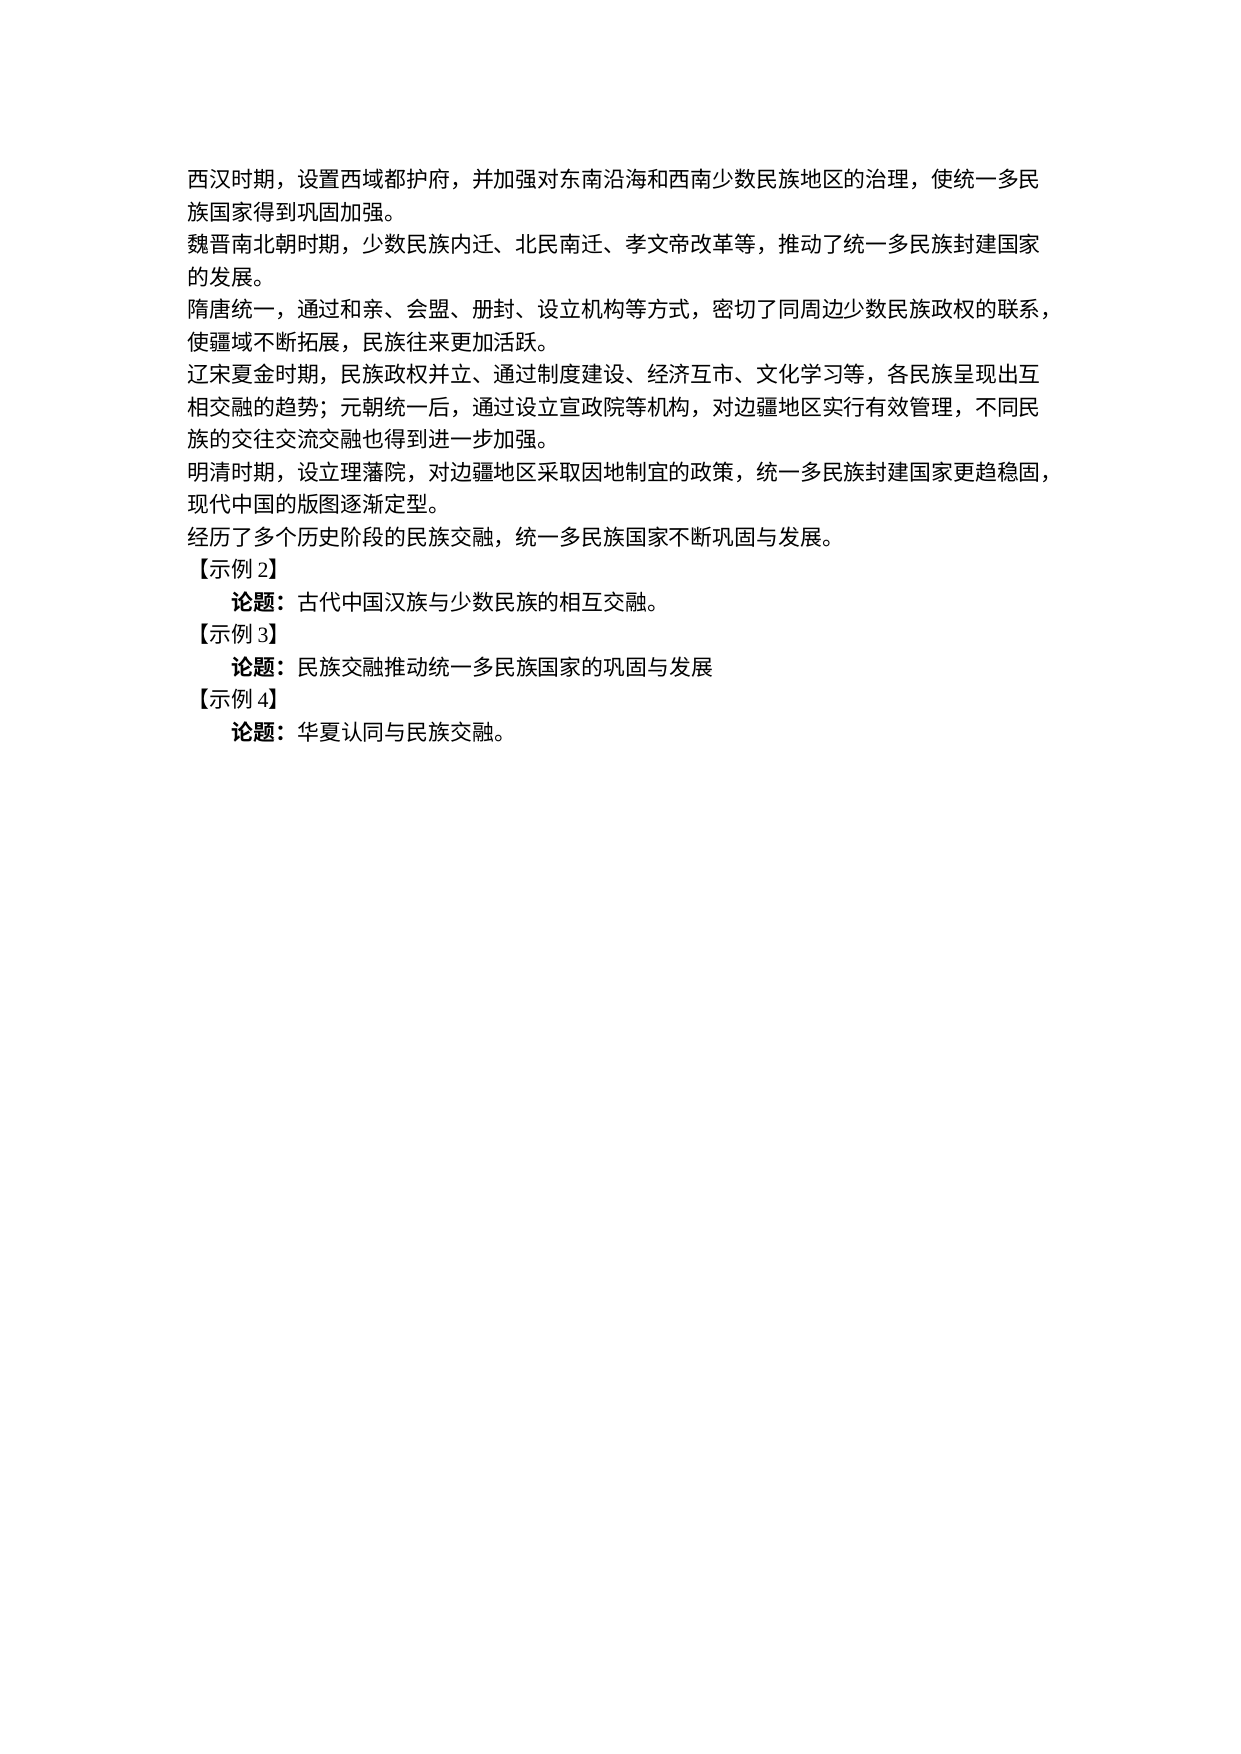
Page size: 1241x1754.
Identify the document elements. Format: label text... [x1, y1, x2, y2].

text 隋唐统一，通过和亲、会盟、册封、设立机构等方式，密切了同周边少数民族政权的联系，使疆域不断拓展，民族往来更加活跃。 [187, 292, 1053, 357]
text 论题：古代中国汉族与少数民族的相互交融。 [187, 584, 1053, 617]
text 西汉时期，设置西域都护府，并加强对东南沿海和西南少数民族地区的治理，使统一多民族国家得到巩固加强。 [187, 162, 1053, 227]
text 论题：民族交融推动统一多民族国家的巩固与发展 [187, 649, 1053, 682]
text 魏晋南北朝时期，少数民族内迁、北民南迁、孝文帝改革等，推动了统一多民族封建国家的发展。 [187, 227, 1053, 292]
text 经历了多个历史阶段的民族交融，统一多民族国家不断巩固与发展。 [187, 519, 1053, 552]
text 【示例4】 [187, 682, 1053, 714]
text 【示例2】 [187, 552, 1053, 584]
text 论题：华夏认同与民族交融。 [187, 714, 1053, 747]
text 辽宋夏金时期，民族政权并立、通过制度建设、经济互市、文化学习等，各民族呈现出互相交融的趋势；元朝统一后，通过设立宣政院等机构，对边疆地区实行有效管理，不同民族的交往交流交融也得到进一步加强。 [187, 357, 1053, 454]
text 明清时期，设立理藩院，对边疆地区采取因地制宜的政策，统一多民族封建国家更趋稳固，现代中国的版图逐渐定型。 [187, 454, 1053, 519]
text 【示例3】 [187, 617, 1053, 649]
